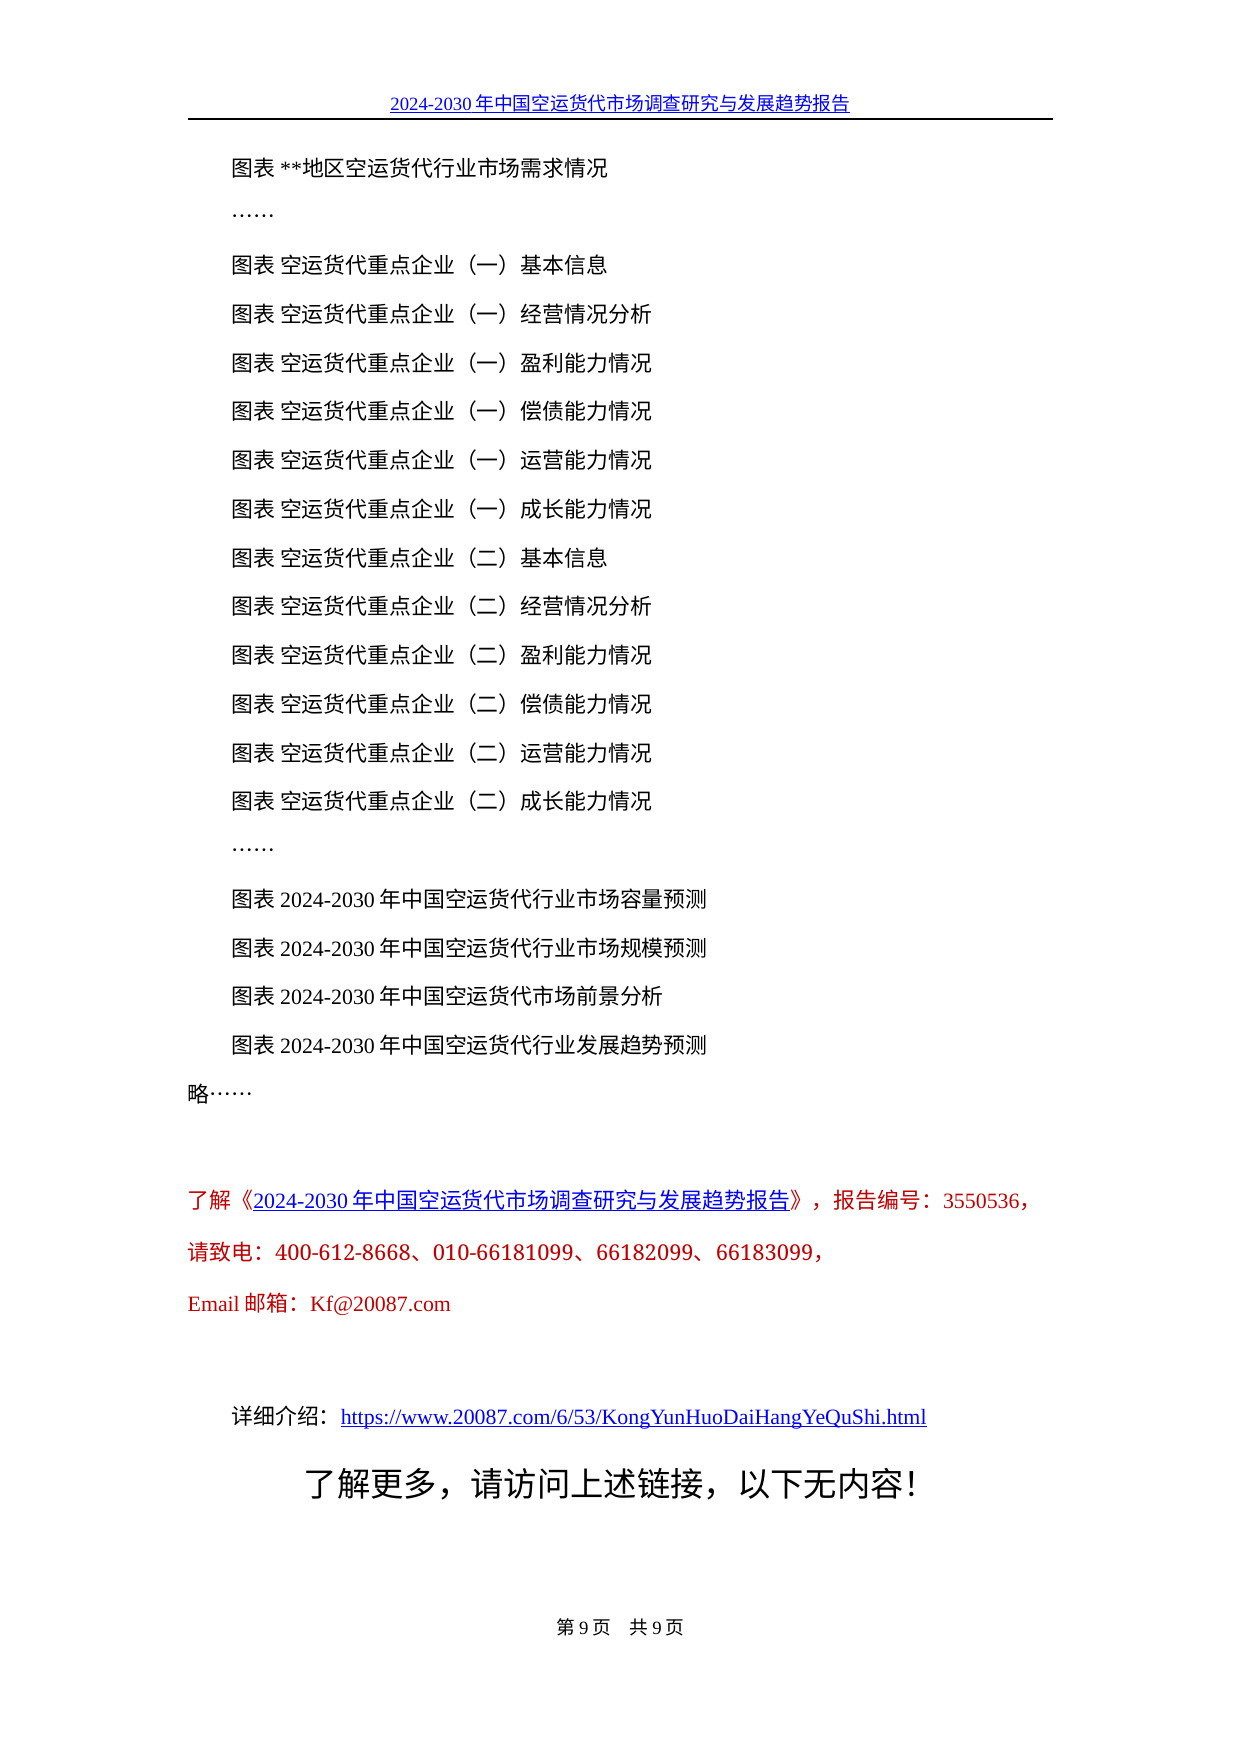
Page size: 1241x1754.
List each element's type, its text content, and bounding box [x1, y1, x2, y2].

text 请致电：400-612-8668、010-66181099、66182099、66183099， [187, 1234, 1053, 1267]
text 了解《2024-2030年中国空运货代市场调查研究与发展趋势报告》，报告编号：3550536， [187, 1183, 1053, 1215]
text Email邮箱：Kf@20087.com [187, 1286, 1053, 1318]
text 详细介绍：https://www.20087.com/6/53/KongYunHuoDaiHangYeQuShi.html [187, 1399, 1053, 1431]
title 了解更多，请访问上述链接，以下无内容！ [187, 1449, 1053, 1514]
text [187, 150, 1053, 1109]
